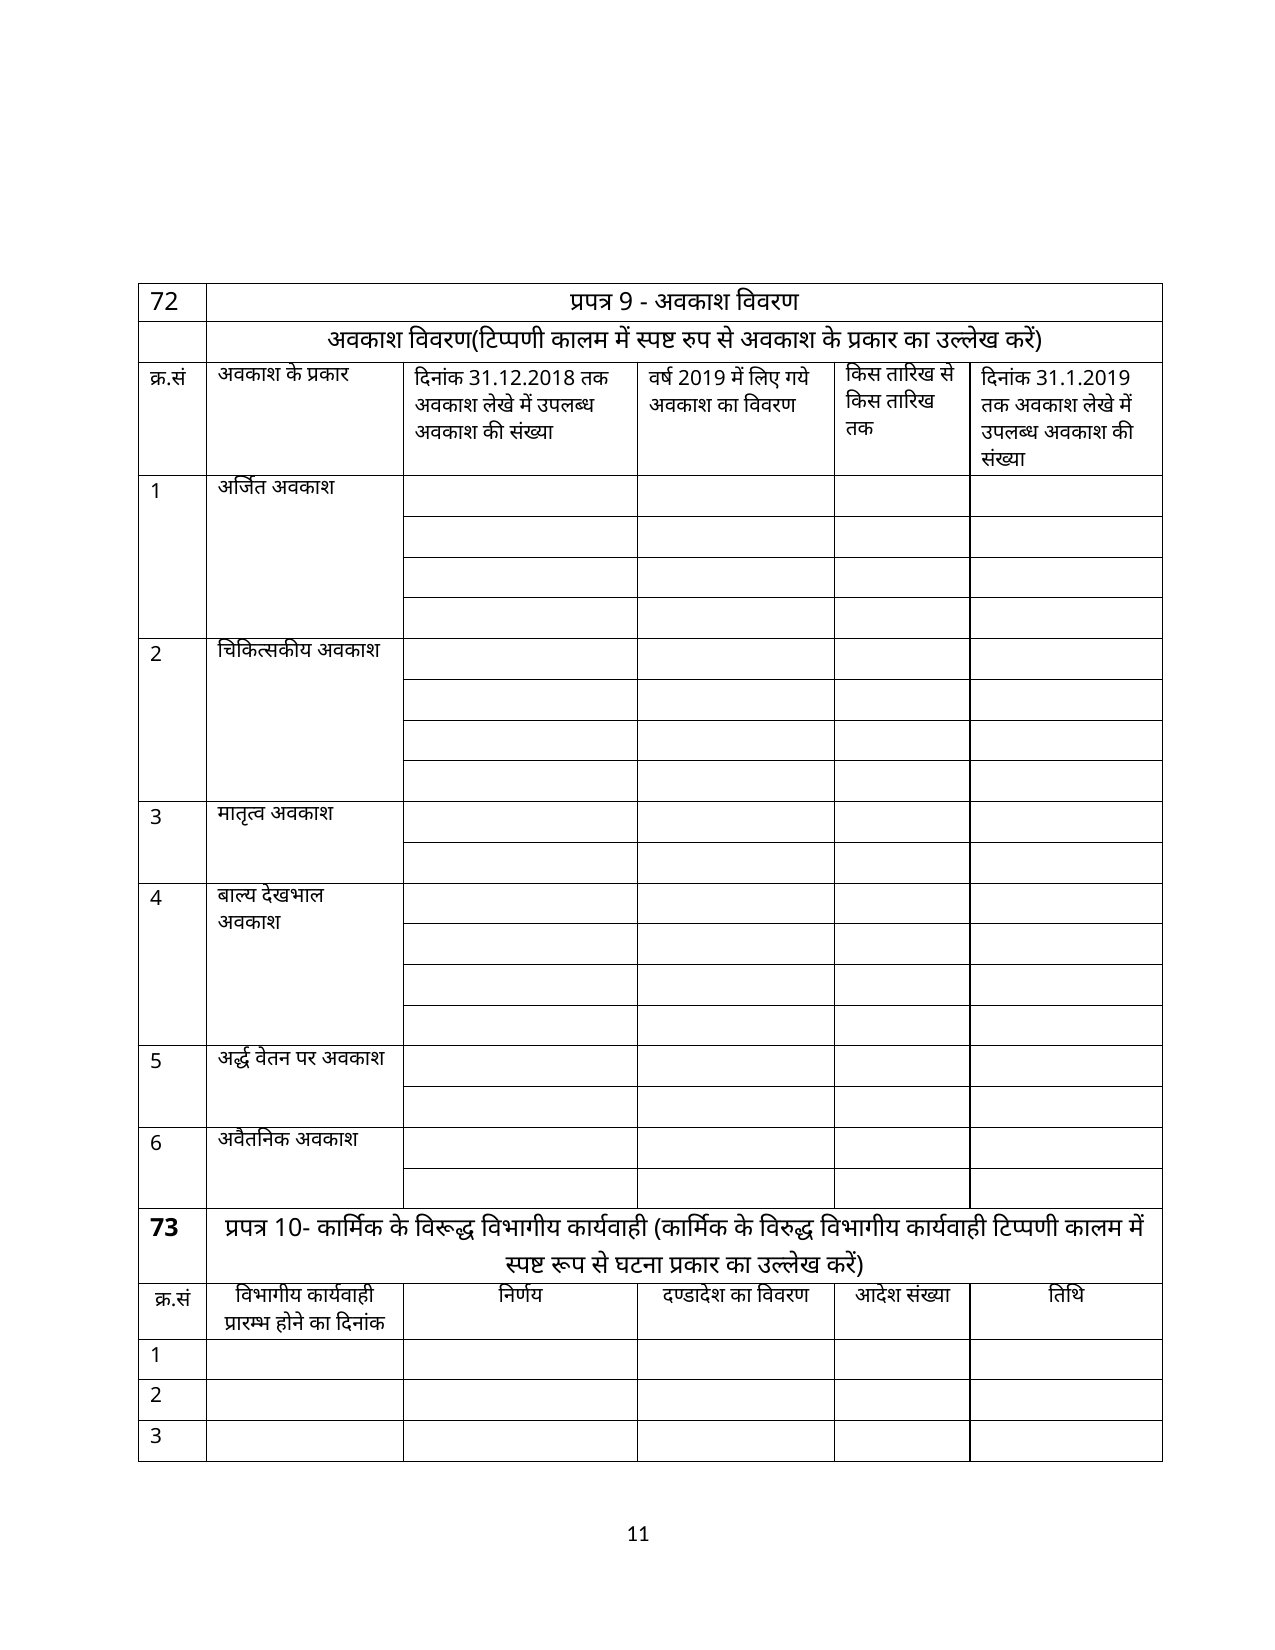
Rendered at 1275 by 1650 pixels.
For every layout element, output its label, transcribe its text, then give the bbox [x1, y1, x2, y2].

table_cell किस तारिख से किस तारिख तक [835, 363, 969, 475]
table_cell [971, 476, 1162, 516]
table_cell चिकित्सकीय अवकाश [207, 639, 403, 801]
table_cell [971, 1128, 1162, 1167]
table_cell [638, 1128, 834, 1167]
table_cell प्रपत्र 10- कार्मिक के विरूद्ध विभागीय कार्यवाही (कार्मिक के विरुद्ध विभागीय कार्यवाही टिप्पणी कालम में स्पष्ट रूप से घटना प्रकार का उल्लेख करें) [207, 1209, 1162, 1283]
table_cell [404, 843, 637, 882]
table_cell [971, 1380, 1162, 1420]
table_cell [835, 1421, 969, 1461]
table_cell बाल्य देखभाल अवकाश [207, 884, 403, 1045]
table_cell [404, 639, 637, 679]
table_cell [638, 721, 834, 760]
table_cell 73 [139, 1209, 206, 1283]
table_cell 2 [139, 639, 206, 801]
table_cell [971, 924, 1162, 964]
table_header 72 [139, 284, 206, 321]
table_cell [139, 322, 206, 362]
table_cell 3 [139, 1421, 206, 1461]
table_cell [638, 1421, 834, 1461]
table_cell [835, 721, 969, 760]
table_cell [404, 680, 637, 719]
table_cell क्र.सं [139, 363, 206, 475]
table_cell [404, 1087, 637, 1127]
table_cell [638, 843, 834, 882]
table_cell [638, 598, 834, 638]
table_cell [835, 476, 969, 516]
table_cell [971, 1087, 1162, 1127]
table_cell [638, 1380, 834, 1420]
table_cell [404, 517, 637, 557]
table_cell [207, 1421, 403, 1461]
table_cell [638, 1006, 834, 1045]
table_cell [835, 1380, 969, 1420]
table_cell [404, 884, 637, 923]
table_cell [835, 558, 969, 597]
table_cell क्र.सं [139, 1284, 206, 1339]
table_cell [971, 1421, 1162, 1461]
table_cell [835, 802, 969, 842]
table_cell 5 [139, 1046, 206, 1127]
table_cell [971, 1340, 1162, 1379]
table_cell [638, 680, 834, 719]
table_cell [971, 680, 1162, 719]
table_cell 3 [139, 802, 206, 882]
table_cell वर्ष 2019 में लिए गये अवकाश का विवरण [638, 363, 834, 475]
table_cell [207, 1340, 403, 1379]
table_cell [638, 558, 834, 597]
table_cell [971, 598, 1162, 638]
table_cell [404, 1421, 637, 1461]
table_cell [971, 884, 1162, 923]
table_cell [404, 721, 637, 760]
table_cell [971, 1006, 1162, 1045]
table_cell [835, 1006, 969, 1045]
table_cell [404, 802, 637, 842]
table_cell दण्डादेश का विवरण [638, 1284, 834, 1339]
table_cell [971, 761, 1162, 801]
table_cell [835, 680, 969, 719]
table_cell [835, 1087, 969, 1127]
table_cell [404, 1169, 637, 1208]
table_cell [638, 476, 834, 516]
table_cell [404, 558, 637, 597]
table_cell [404, 598, 637, 638]
table_cell अवैतनिक अवकाश [207, 1128, 403, 1208]
table_cell [971, 843, 1162, 882]
table_cell 2 [139, 1380, 206, 1420]
table_cell [835, 639, 969, 679]
table_cell [835, 761, 969, 801]
table_cell [404, 1340, 637, 1379]
table_cell दिनांक 31.1.2019 तक अवकाश लेखे में उपलब्ध अवकाश की संख्या [971, 363, 1162, 475]
table_cell [835, 1046, 969, 1086]
table_cell 4 [139, 884, 206, 1045]
table_cell [971, 639, 1162, 679]
table_cell 6 [139, 1128, 206, 1208]
table_cell [971, 965, 1162, 1004]
table_cell [835, 517, 969, 557]
table_cell [971, 558, 1162, 597]
table_cell [638, 884, 834, 923]
table_cell [638, 517, 834, 557]
table_cell [638, 924, 834, 964]
table_cell [404, 1128, 637, 1167]
table_cell अवकाश विवरण(टिप्पणी कालम में स्पष्ट रुप से अवकाश के प्रकार का उल्लेख करें) [207, 322, 1162, 362]
table_cell [835, 1340, 969, 1379]
table_cell [971, 1046, 1162, 1086]
table_cell आदेश संख्या [835, 1284, 969, 1339]
table_cell अर्द्ध वेतन पर अवकाश [207, 1046, 403, 1127]
table_cell [638, 639, 834, 679]
table_cell [835, 965, 969, 1004]
table_cell [404, 1380, 637, 1420]
table_cell [835, 598, 969, 638]
table_cell [971, 517, 1162, 557]
table_cell [404, 924, 637, 964]
table_cell 1 [139, 476, 206, 638]
table_cell [404, 476, 637, 516]
table_cell [638, 802, 834, 842]
table_cell [638, 1046, 834, 1086]
table_cell [404, 965, 637, 1004]
table_cell तिथि [971, 1284, 1162, 1339]
table_cell विभागीय कार्यवाही प्रारम्भ होने का दिनांक [207, 1284, 403, 1339]
table_cell 1 [139, 1340, 206, 1379]
table_cell [207, 1380, 403, 1420]
table_cell [638, 965, 834, 1004]
table_cell [638, 1340, 834, 1379]
table_cell [835, 884, 969, 923]
table_cell [638, 1087, 834, 1127]
table_cell मातृत्व अवकाश [207, 802, 403, 882]
table_cell [835, 1169, 969, 1208]
table_cell अर्जित अवकाश [207, 476, 403, 638]
table_header प्रपत्र 9 - अवकाश विवरण [207, 284, 1162, 321]
table_cell [835, 924, 969, 964]
table_cell [971, 802, 1162, 842]
table_cell [404, 1046, 637, 1086]
table_cell निर्णय [404, 1284, 637, 1339]
table_cell [835, 843, 969, 882]
table_cell [971, 1169, 1162, 1208]
table_cell दिनांक 31.12.2018 तक अवकाश लेखे में उपलब्ध अवकाश की संख्या [404, 363, 637, 475]
table_cell [971, 721, 1162, 760]
table_cell [835, 1128, 969, 1167]
table_cell [404, 761, 637, 801]
table_cell [638, 761, 834, 801]
table_cell [638, 1169, 834, 1208]
table_cell अवकाश के प्रकार [207, 363, 403, 475]
table_cell [404, 1006, 637, 1045]
